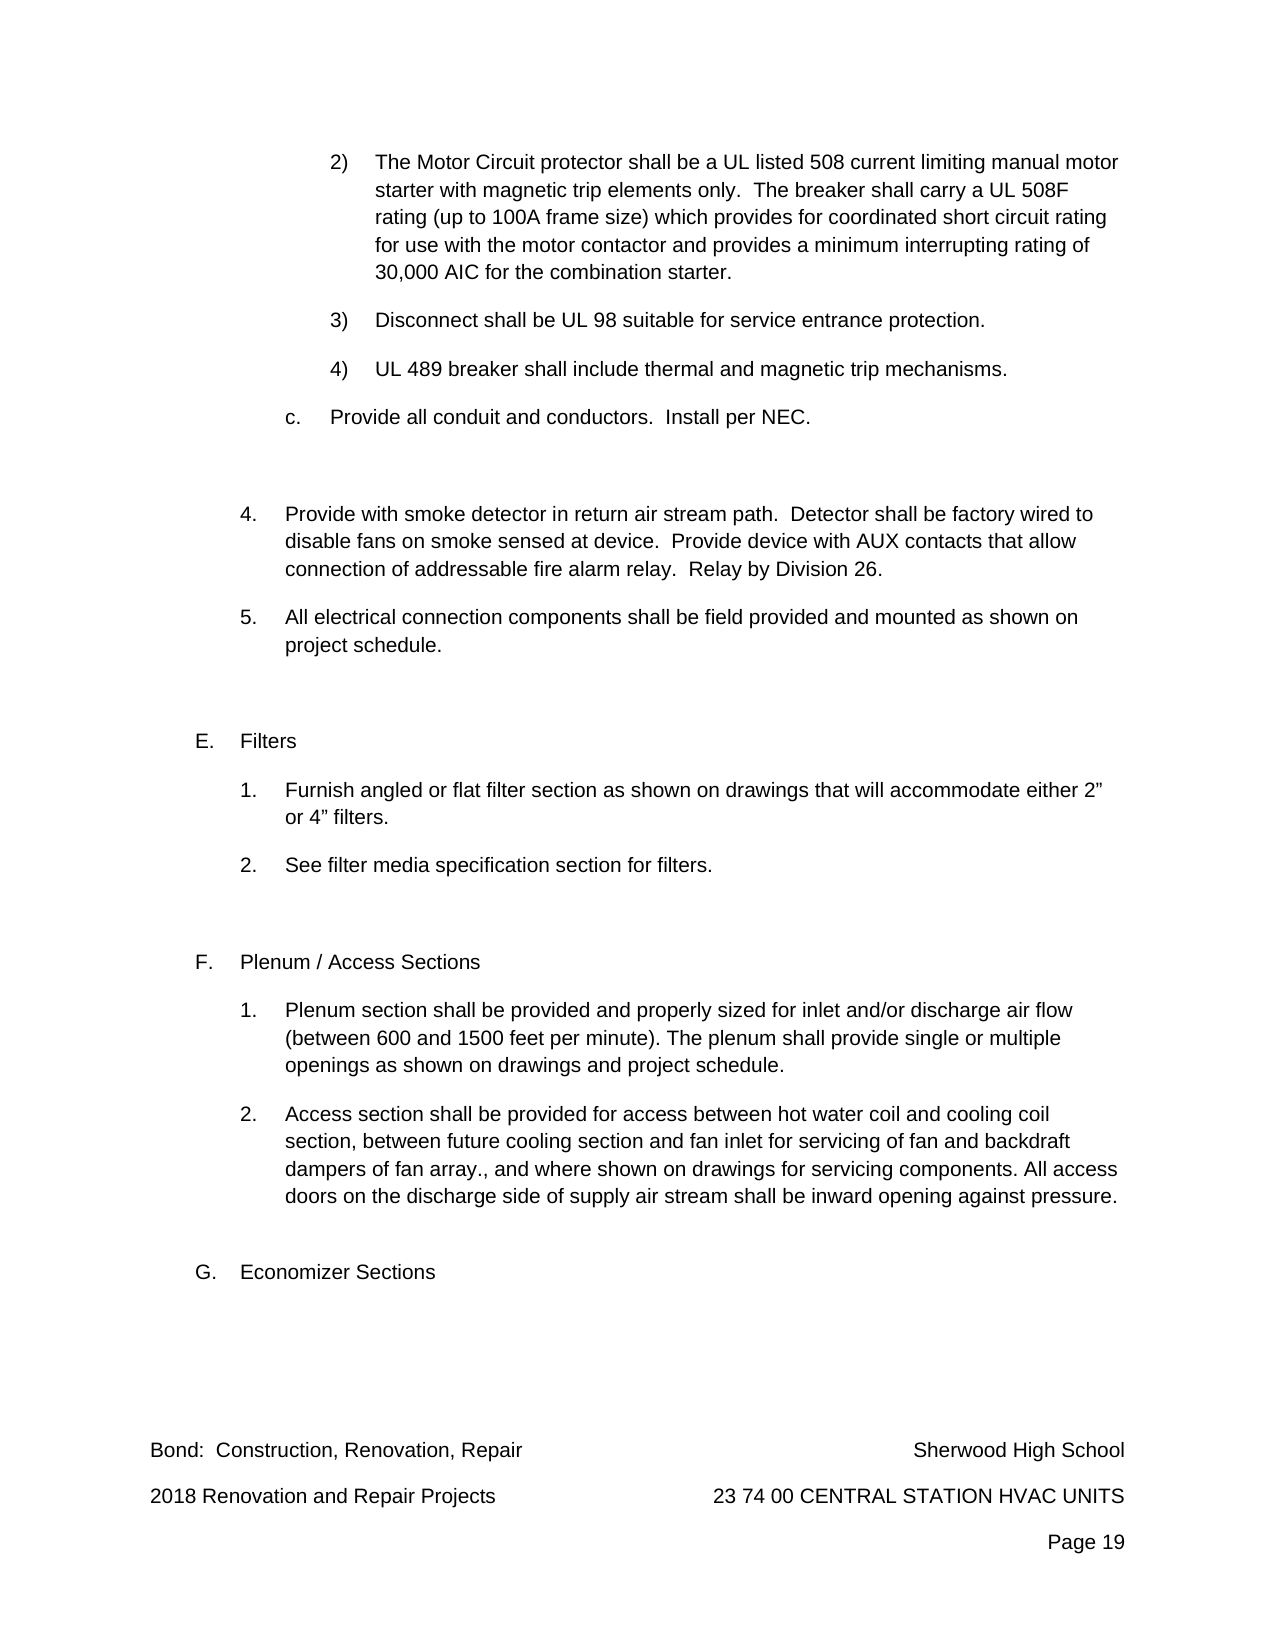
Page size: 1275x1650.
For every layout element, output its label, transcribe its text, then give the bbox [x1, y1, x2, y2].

text 3) Disconnect shall be UL 98 suitable for service entrance protection. [330, 308, 1125, 332]
text 1. Furnish angled or flat filter section as shown on drawings that will accommodate either 2” or 4” filters. [240, 777, 1125, 829]
text E. Filters [195, 729, 1125, 753]
text 4. Provide with smoke detector in return air stream path. Detector shall be factory wired to disable fans on smoke sensed at device. Provide device with AUX contacts that allow connection of addressable fire alarm relay. Relay by Division 26. [240, 502, 1125, 581]
text 4) UL 489 breaker shall include thermal and magnetic trip mechanisms. [330, 357, 1125, 381]
text 2. See filter media specification section for filters. [240, 853, 1125, 877]
text 1. Plenum section shall be provided and properly sized for inlet and/or discharge air flow (between 600 and 1500 feet per minute). The plenum shall provide single or multiple openings as shown on drawings and project schedule. [240, 998, 1125, 1077]
text 2. Access section shall be provided for access between hot water coil and cooling coil section, between future cooling section and fan inlet for servicing of fan and backdraft dampers of fan array., and where shown on drawings for servicing components. All access doors on the discharge side of supply air stream shall be inward opening against pressure. [240, 1102, 1125, 1208]
text c. Provide all conduit and conductors. Install per NEC. [285, 405, 1125, 429]
text 2) The Motor Circuit protector shall be a UL listed 508 current limiting manual motor starter with magnetic trip elements only. The breaker shall carry a UL 508F rating (up to 100A frame size) which provides for coordinated short circuit rating for use with the motor contactor and provides a minimum interrupting rating of 30,000 AIC for the combination starter. [330, 150, 1125, 284]
text F. Plenum / Access Sections [195, 950, 1125, 974]
text G. Economizer Sections [195, 1260, 1125, 1284]
text 5. All electrical connection components shall be field provided and mounted as shown on project schedule. [240, 605, 1125, 656]
